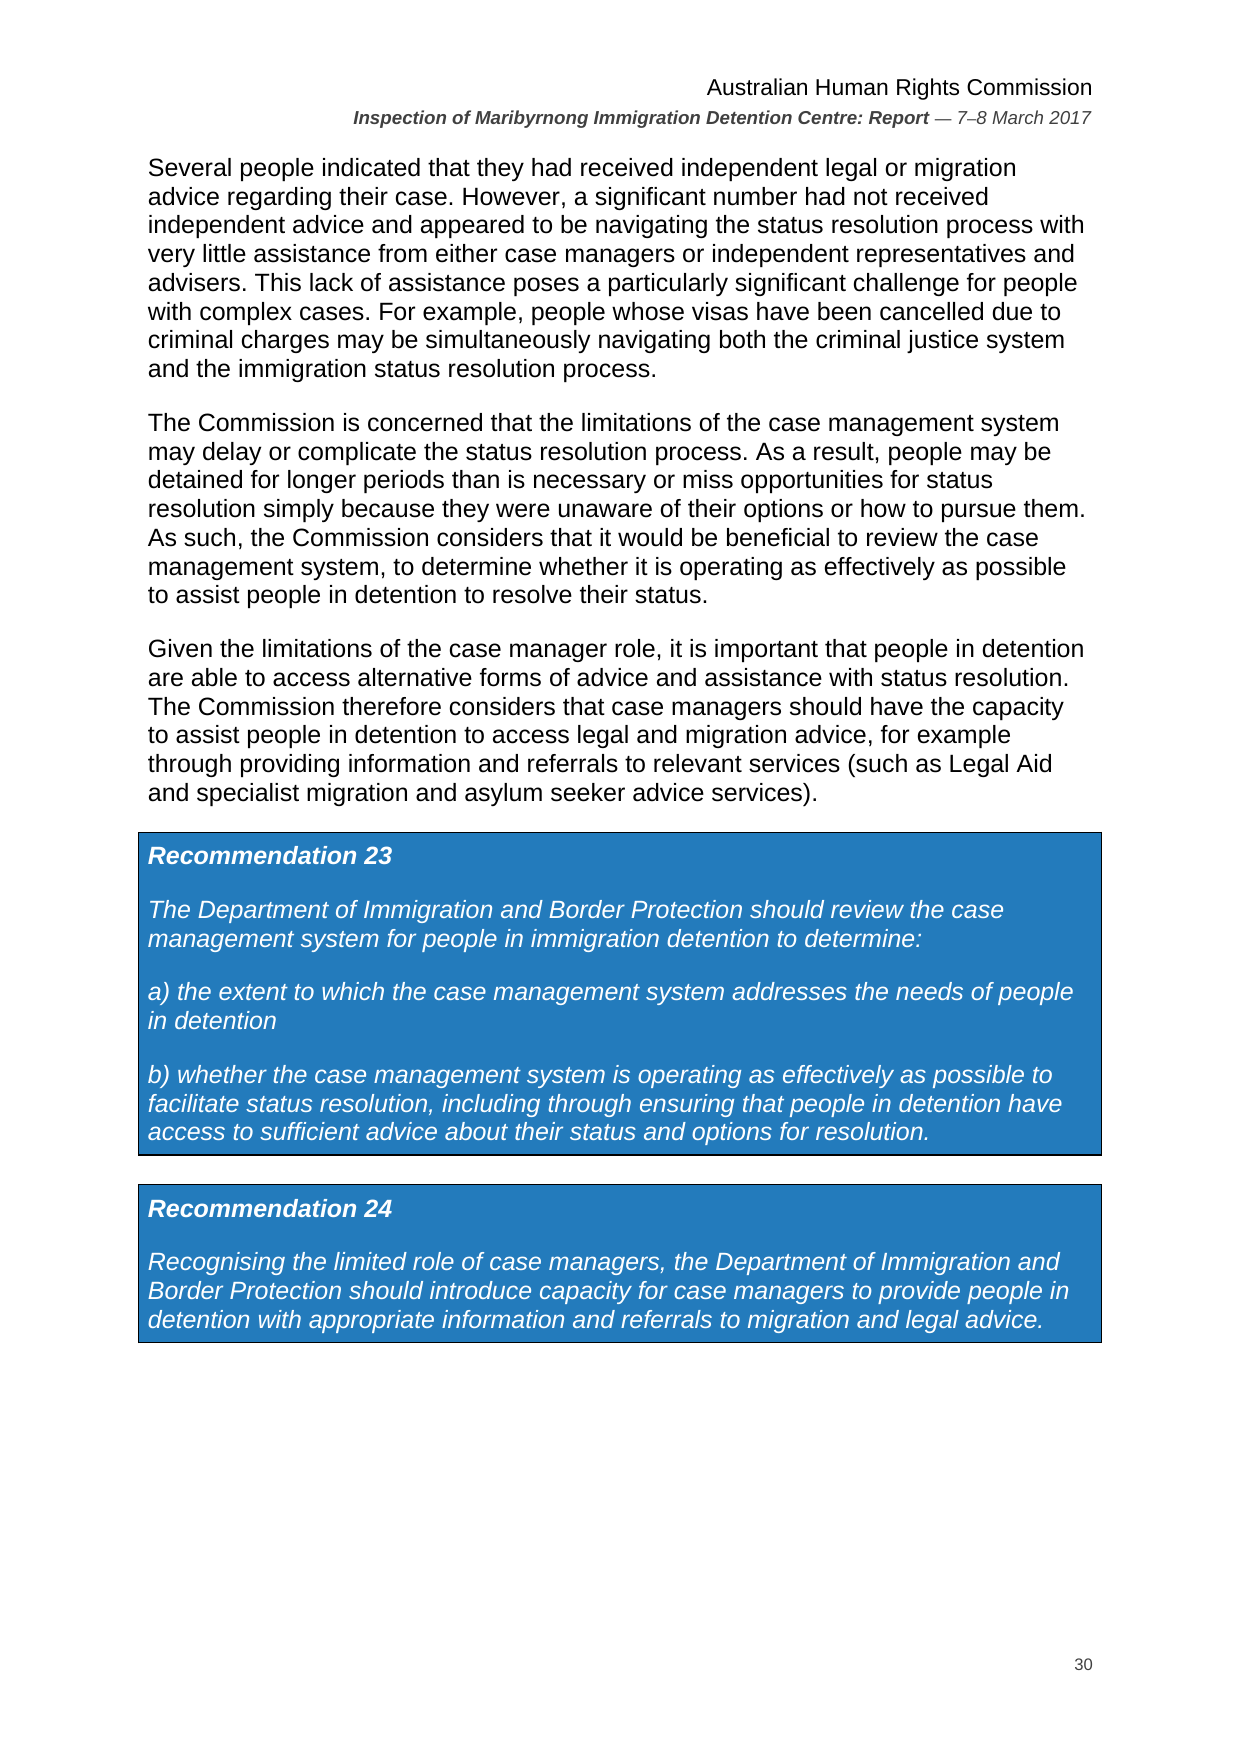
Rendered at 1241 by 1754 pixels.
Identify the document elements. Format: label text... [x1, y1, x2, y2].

text The Commission is concerned that the limitations of the case management system may delay or complicate the status resolution process. As a result, people may be detained for longer periods than is necessary or miss opportunities for status resolution simply because they were unaware of their options or how to pursue them. As such, the Commission considers that it would be beneficial to review the case management system, to determine whether it is operating as effectively as possible to assist people in detention to resolve their status. [148, 408, 1092, 609]
text b) whether the case management system is operating as effectively as possible to facilitate status resolution, including through ensuring that people in detention have access to sufficient advice about their status and options for resolution. [139, 1051, 1101, 1154]
text Several people indicated that they had received independent legal or migration advice regarding their case. However, a significant number had not received independent advice and appeared to be navigating the status resolution process with very little assistance from either case managers or independent representatives and advisers. This lack of assistance poses a particularly significant challenge for people with complex cases. For example, people whose visas have been cancelled due to criminal charges may be simultaneously navigating both the criminal justice system and the immigration status resolution process. [148, 153, 1092, 383]
text Given the limitations of the case manager role, it is important that people in detention are able to access alternative forms of advice and assistance with status resolution. The Commission therefore considers that case managers should have the capacity to assist people in detention to access legal and migration advice, for example through providing information and referrals to relevant services (such as Legal Aid and specialist migration and asylum seeker advice services). [148, 634, 1092, 807]
text The Department of Immigration and Border Protection should review the case management system for people in immigration detention to determine: [139, 886, 1101, 952]
text a) the extent to which the case management system addresses the needs of people in detention [139, 968, 1101, 1035]
text Recognising the limited role of case managers, the Department of Immigration and Border Protection should introduce capacity for case managers to provide people in detention with appropriate information and referrals to migration and legal advice. [139, 1238, 1101, 1342]
